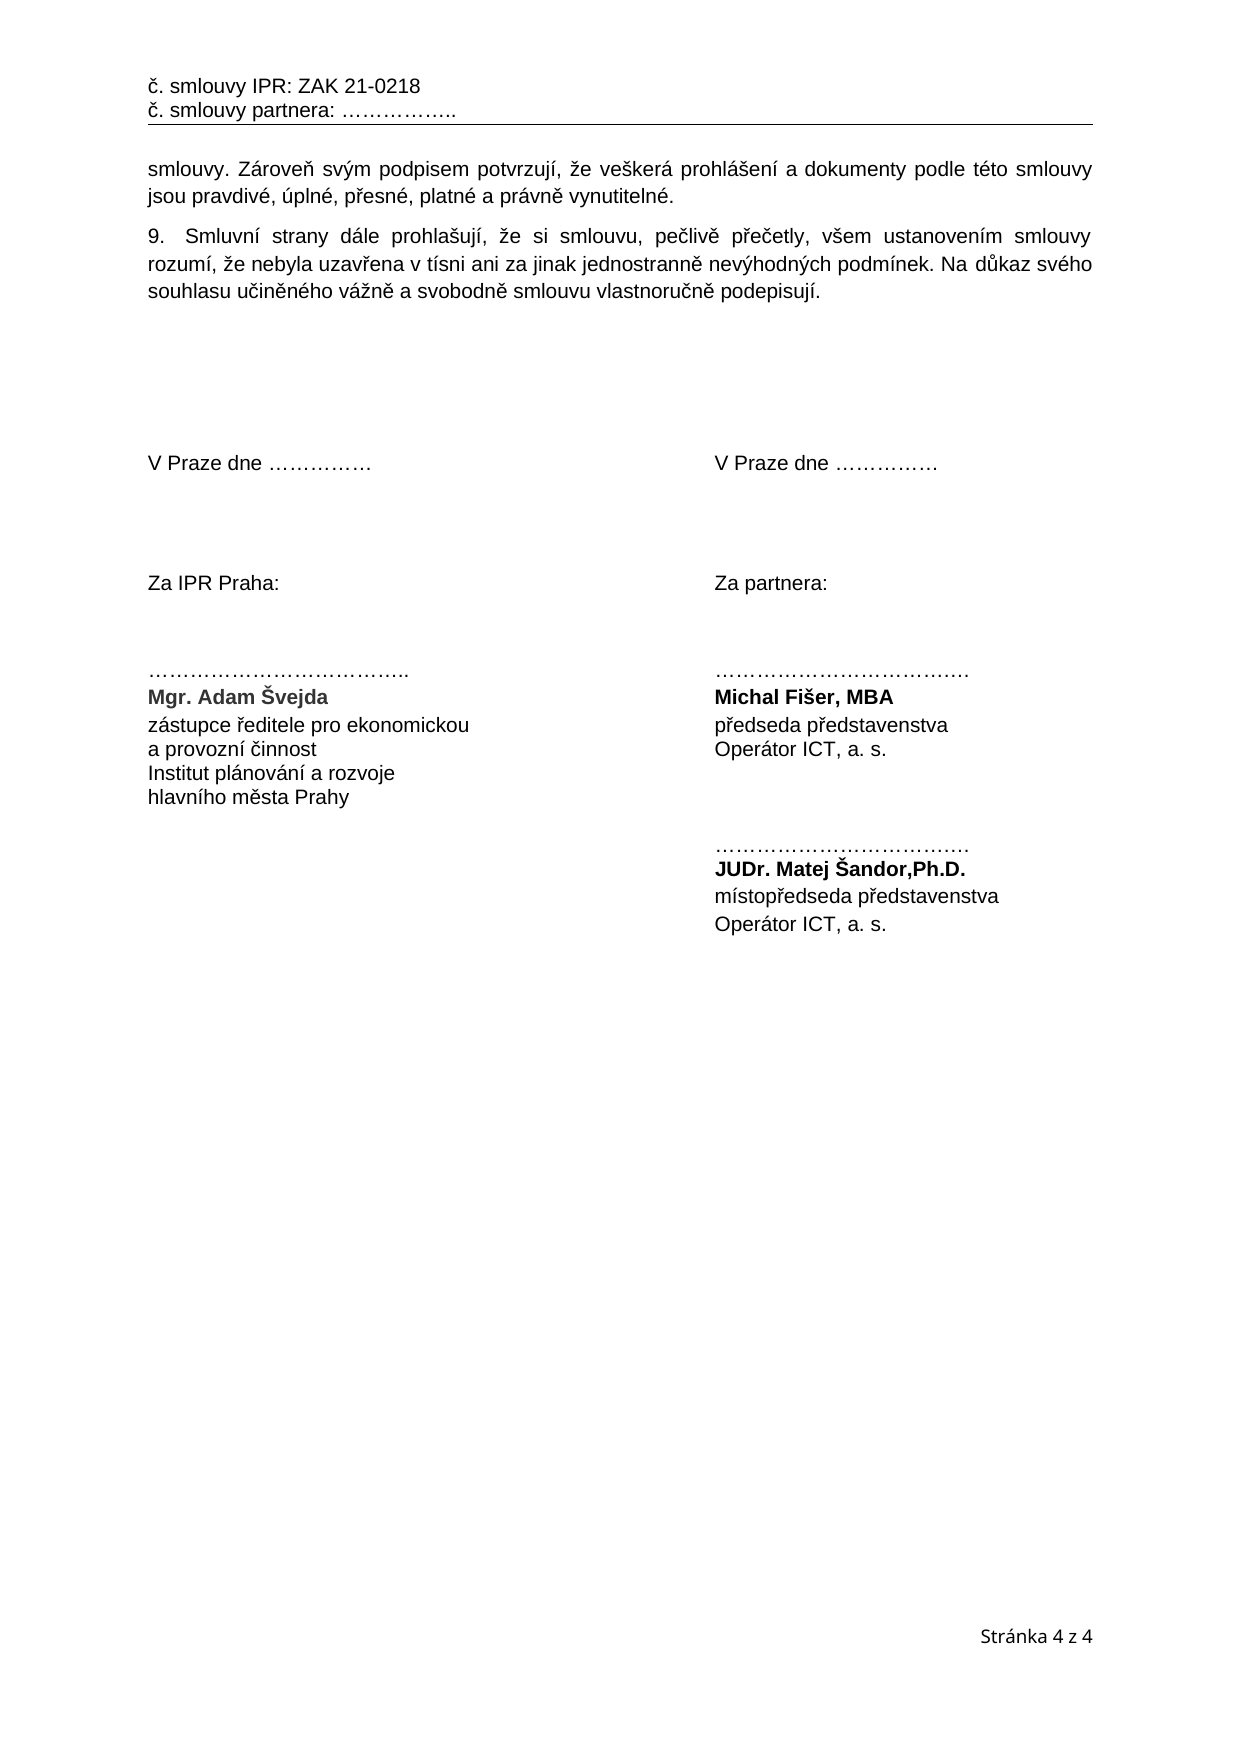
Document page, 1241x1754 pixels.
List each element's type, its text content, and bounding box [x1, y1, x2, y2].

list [148, 157, 1093, 208]
text ……………………………….. …………………………….… [148, 658, 1093, 682]
text hlavního města Prahy [148, 784, 1093, 808]
text Institut plánování a rozvoje [148, 761, 1093, 784]
text Mgr. Adam Švejda Michal Fišer, MBA [366, 685, 1093, 709]
text Za IPR Praha: Za partnera: [148, 570, 1093, 594]
text V Praze dne …………… V Praze dne …………… [148, 450, 1093, 474]
text a provozní činnost Operátor ICT, a. s. [148, 737, 1093, 761]
text zástupce ředitele pro ekonomickou předseda představenstva [148, 713, 1093, 737]
text …………………………….… [148, 832, 1093, 856]
list Smluvní strany dále prohlašují, že si smlouvu, pečlivě přečetly, všem ustanovením smlouvy rozumí, že nebyla uzavřena v tísni ani za jinak jednostranně nevýhodných podmínek. Na důkaz svého souhlasu učiněného vážně a svobodně smlouvu vlastnoručně podepisují. [148, 224, 1093, 303]
text Operátor ICT, a. s. [643, 911, 1093, 935]
text JUDr. Matej Šandor,Ph.D. místopředseda představenstva [714, 856, 1093, 908]
